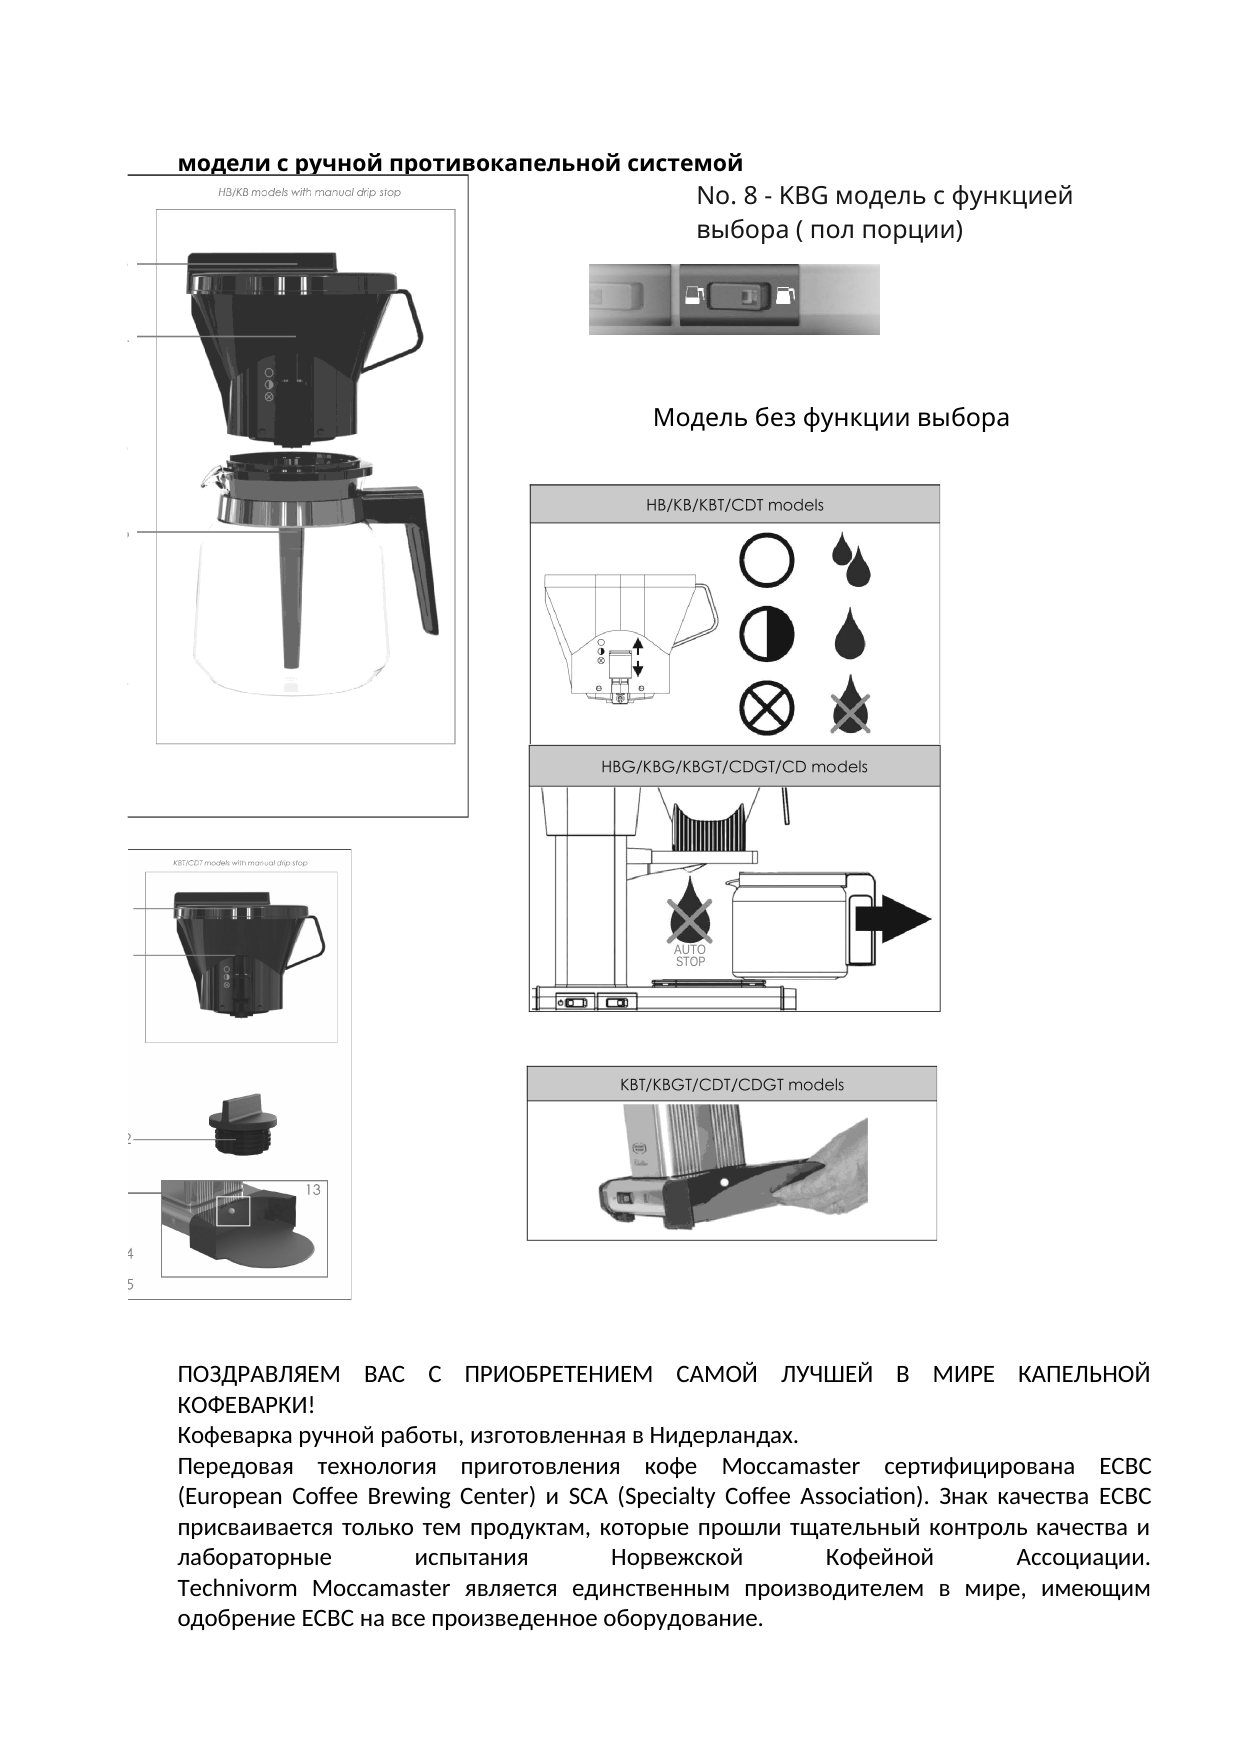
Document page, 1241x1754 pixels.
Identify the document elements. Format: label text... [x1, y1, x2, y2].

picture [127, 174, 469, 818]
text No. 8 - KBG модель с функцией выбора ( пол порции) [696, 178, 1152, 246]
text Модель без функции выбора [653, 400, 1152, 434]
text Кофеварка ручной работы, изготовленная в Нидерландах. [177, 1419, 1152, 1450]
picture [526, 1065, 938, 1241]
picture [528, 484, 941, 1012]
picture [589, 264, 880, 335]
picture [128, 849, 352, 1300]
text ПОЗДРАВЛЯЕМ ВАС С ПРИОБРЕТЕНИЕМ САМОЙ ЛУЧШЕЙ В МИРЕ КАПЕЛЬНОЙ КОФЕВАРКИ! [177, 1358, 1152, 1419]
text модели с ручной противокапельной системой [177, 147, 1152, 178]
text Передовая технология приготовления кофе Moccamaster сертифицирована ECBC (European Coffee Brewing Center) и SCA (Specialty Coffee Association). Знак качества ECBC присваивается только тем продуктам, которые прошли тщательный контроль качества и лабораторные испытания Норвежской Кофейной Ассоциации. Technivorm Moccamaster является единственным производителем в мире, имеющим одобрение ECBC на все произведенное оборудование. [177, 1450, 1152, 1633]
